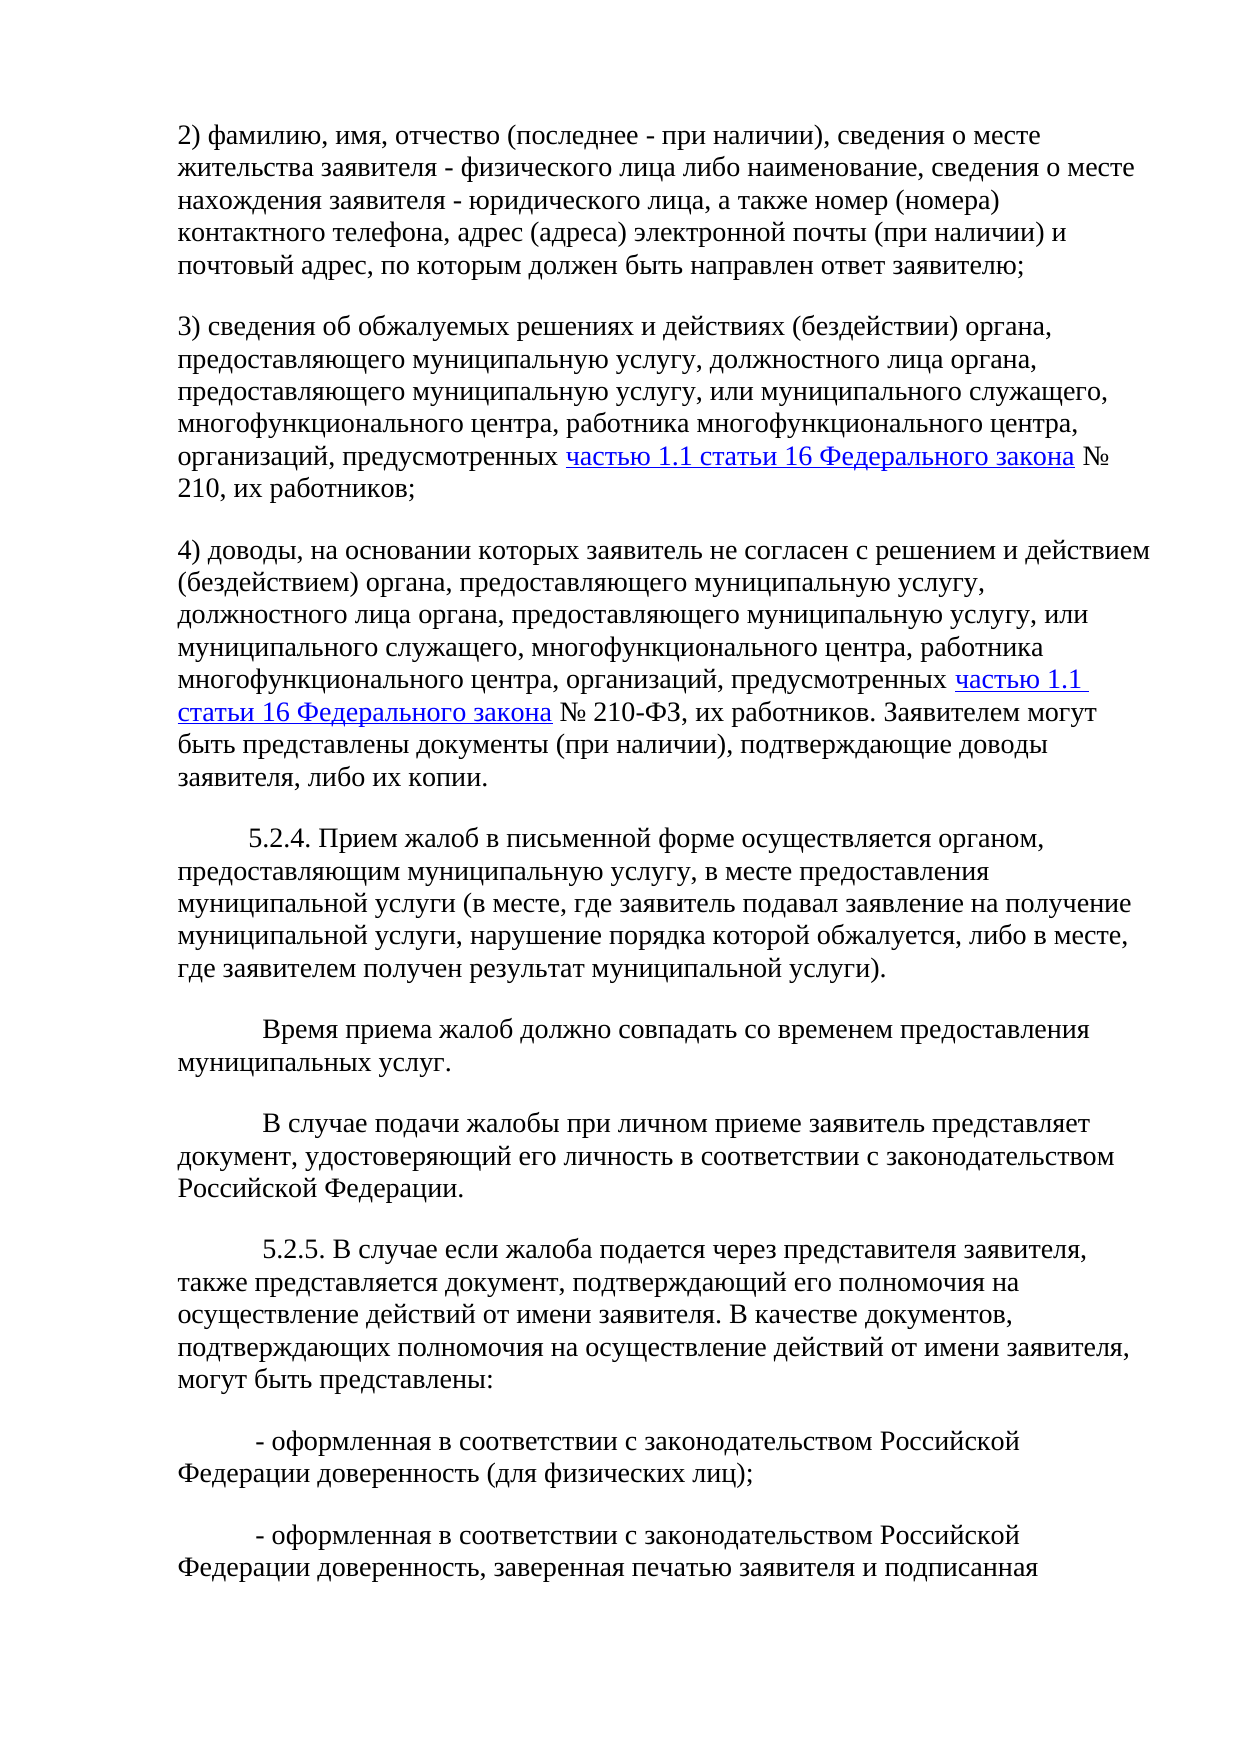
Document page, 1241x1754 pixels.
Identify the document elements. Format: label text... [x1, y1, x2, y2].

text 3) сведения об обжалуемых решениях и действиях (бездействии) органа, предоставляющего муниципальную услугу, должностного лица органа, предоставляющего муниципальную услугу, или муниципального служащего, многофункционального центра, работника многофункционального центра, организаций, предусмотренных частью 1.1 статьи 16 Федерального закона № 210, их работников; [177, 309, 1152, 504]
text 2) фамилию, имя, отчество (последнее - при наличии), сведения о месте жительства заявителя - физического лица либо наименование, сведения о месте нахождения заявителя - юридического лица, а также номер (номера) контактного телефона, адрес (адреса) электронной почты (при наличии) и почтовый адрес, по которым должен быть направлен ответ заявителю; [177, 118, 1152, 280]
text 4) доводы, на основании которых заявитель не согласен с решением и действием (бездействием) органа, предоставляющего муниципальную услугу, должностного лица органа, предоставляющего муниципальную услугу, или муниципального служащего, многофункционального центра, работника многофункционального центра, организаций, предусмотренных частью 1.1 статьи 16 Федерального закона № 210-ФЗ, их работников. Заявителем могут быть представлены документы (при наличии), подтверждающие доводы заявителя, либо их копии. [177, 533, 1152, 792]
text 5.2.5. В случае если жалоба подается через представителя заявителя, также представляется документ, подтверждающий его полномочия на осуществление действий от имени заявителя. В качестве документов, подтверждающих полномочия на осуществление действий от имени заявителя, могут быть представлены: [177, 1233, 1152, 1394]
text 5.2.4. Прием жалоб в письменной форме осуществляется органом, предоставляющим муниципальную услугу, в месте предоставления муниципальной услуги (в месте, где заявитель подавал заявление на получение муниципальной услуги, нарушение порядка которой обжалуется, либо в месте, где заявителем получен результат муниципальной услуги). [177, 821, 1152, 983]
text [177, 1518, 1152, 1582]
text Время приема жалоб должно совпадать со временем предоставления муниципальных услуг. [177, 1012, 1152, 1077]
text В случае подачи жалобы при личном приеме заявитель представляет документ, удостоверяющий его личность в соответствии с законодательством Российской Федерации. [177, 1106, 1152, 1203]
text - оформленная в соответствии с законодательством Российской Федерации доверенность (для физических лиц); [177, 1424, 1152, 1488]
